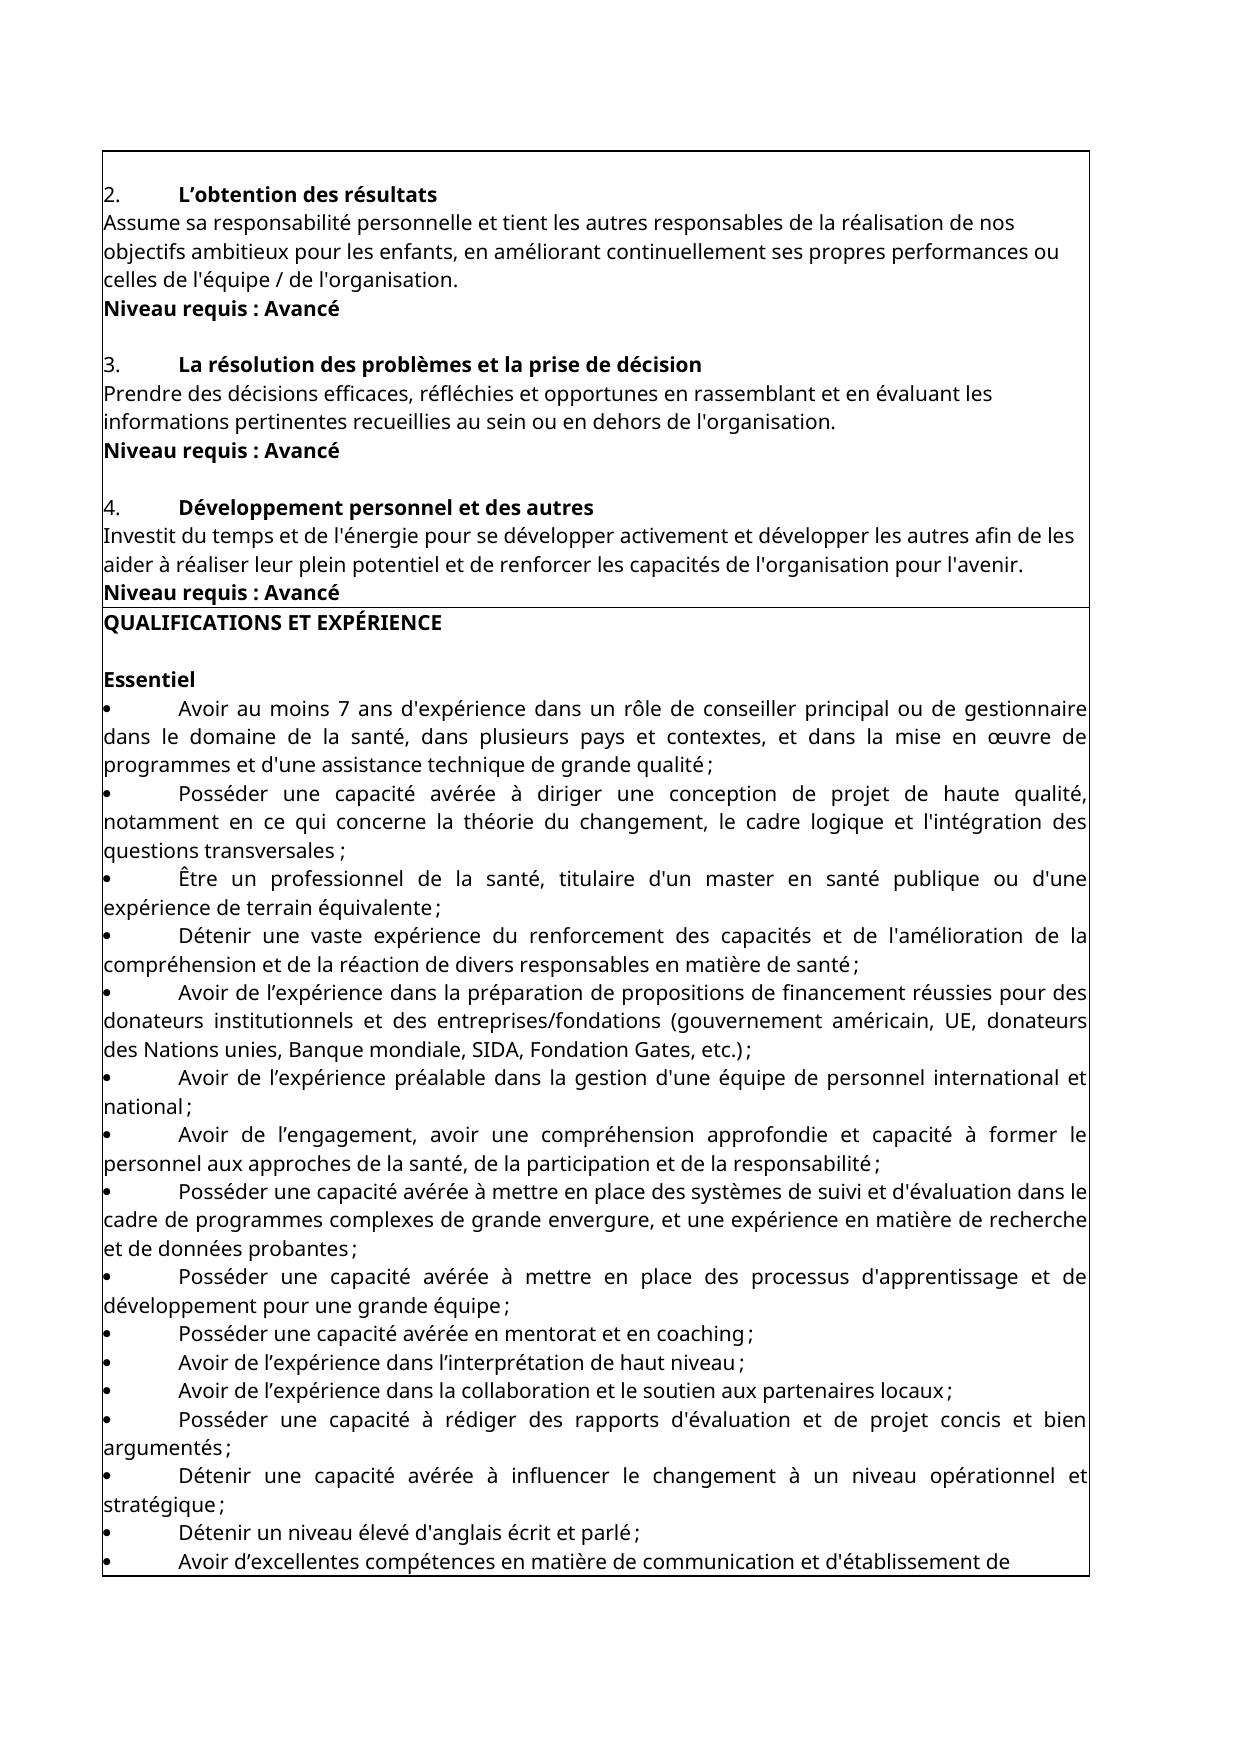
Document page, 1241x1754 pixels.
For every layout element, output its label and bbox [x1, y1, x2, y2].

table_cell [103, 152, 1089, 607]
table_cell [103, 608, 1089, 1575]
